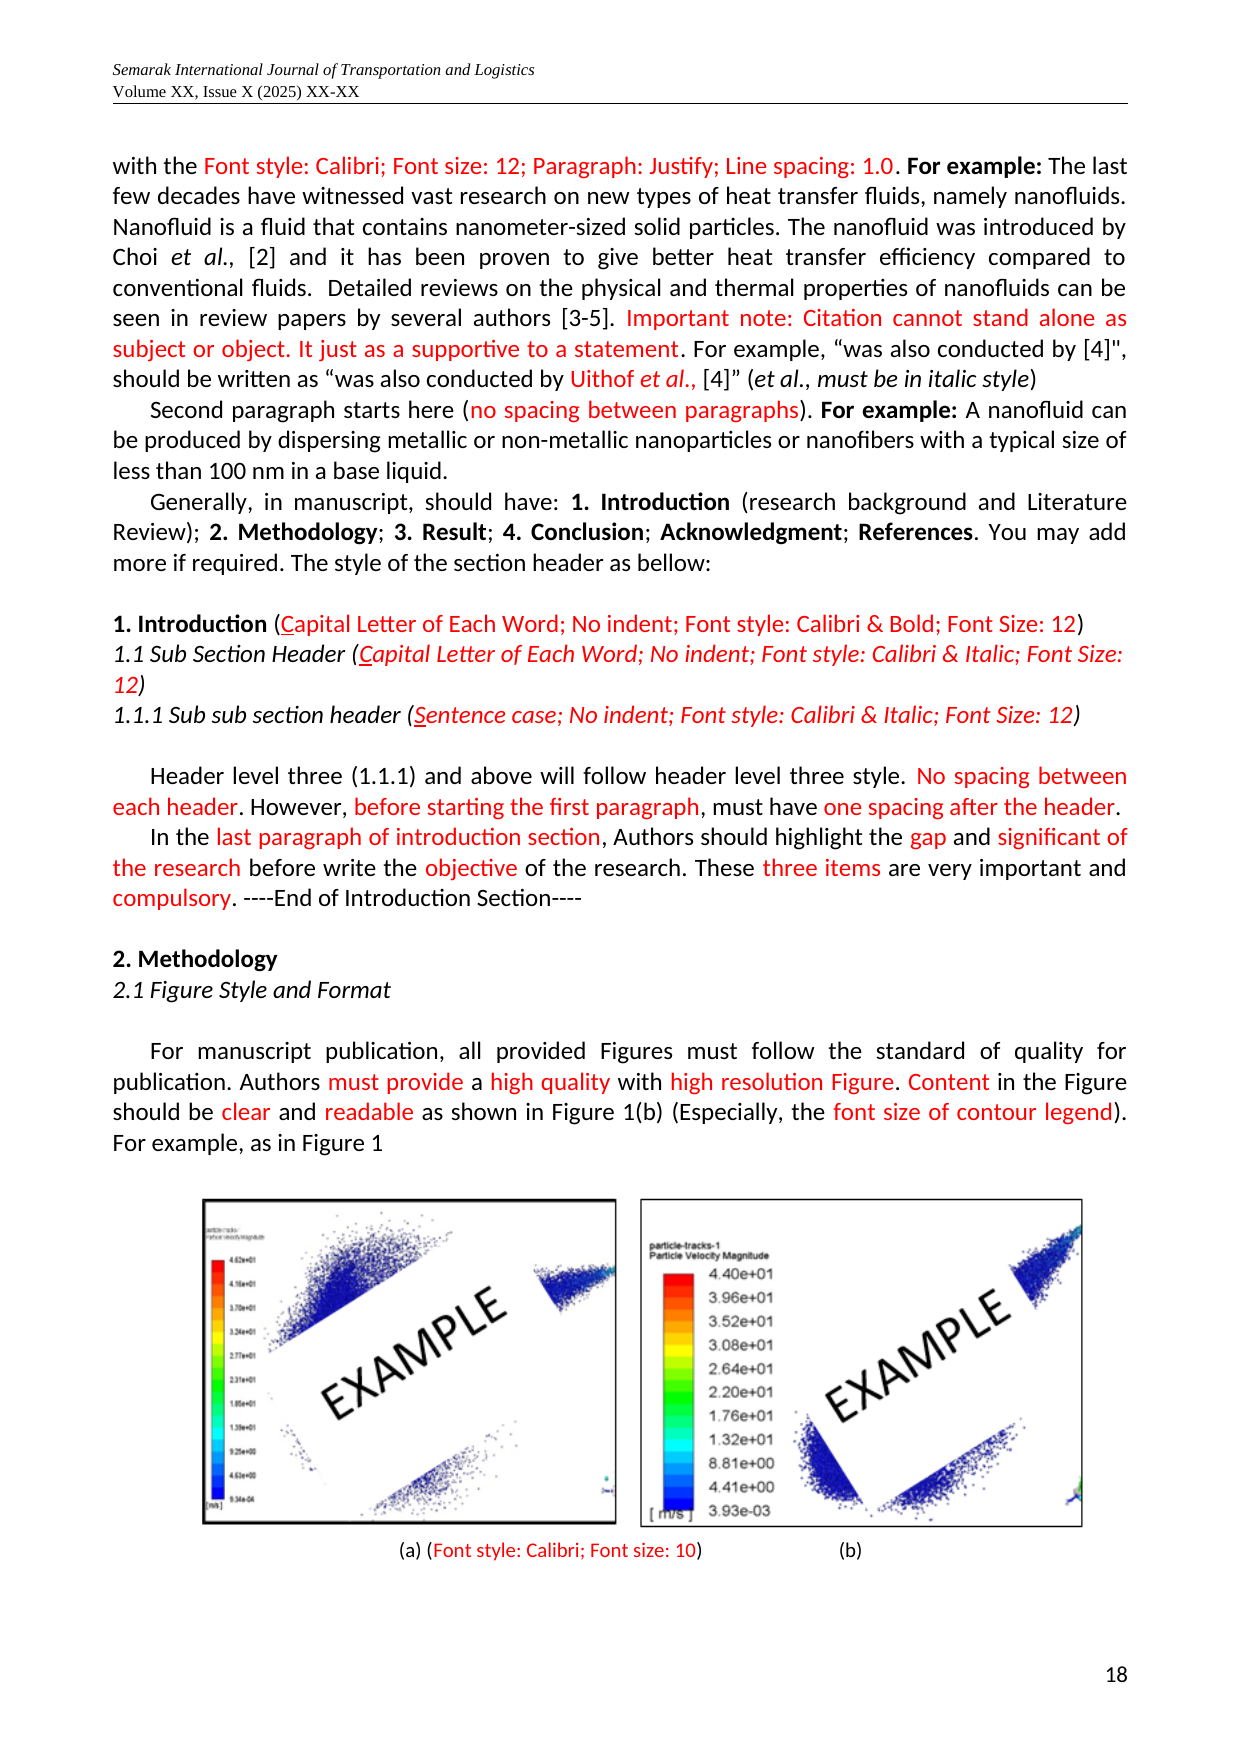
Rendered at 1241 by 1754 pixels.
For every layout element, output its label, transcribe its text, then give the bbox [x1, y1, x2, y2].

text 1.1 Sub Section Header (Capital Letter of Each Word; No indent; Font style: Calibri & Italic; Font Size: 12) [112, 638, 1128, 699]
text Second paragraph starts here (no spacing between paragraphs). For example: A nanofluid can be produced by dispersing metallic or non-metallic nanoparticles or nanofibers with a typical size of less than 100 nm in a base liquid. [112, 394, 1128, 486]
text Header level three (1.1.1) and above will follow header level three style. No spacing between each header. However, before starting the first paragraph, must have one spacing after the header. [112, 760, 1128, 821]
text Generally, in manuscript, should have: 1. Introduction (research background and Literature Review); 2. Methodology; 3. Result; 4. Conclusion; Acknowledgment; References. You may add more if required. The style of the section header as bellow: [112, 486, 1128, 577]
picture [185, 1187, 1092, 1538]
text (a) (Font style: Calibri; Font size: 10) (b) [112, 1538, 1128, 1563]
text 1.1.1 Sub sub section header (Sentence case; No indent; Font style: Calibri & Italic; Font Size: 12) [112, 699, 1128, 730]
text 2. Methodology [112, 943, 1128, 974]
text 1. Introduction (Capital Letter of Each Word; No indent; Font style: Calibri & Bold; Font Size: 12) [112, 608, 1128, 638]
text For manuscript publication, all provided Figures must follow the standard of quality for publication. Authors must provide a high quality with high resolution Figure. Content in the Figure should be clear and readable as shown in Figure 1(b) (Especially, the font size of contour legend). For example, as in Figure 1 [112, 1035, 1128, 1157]
text In the last paragraph of introduction section, Authors should highlight the gap and significant of the research before write the objective of the research. These three items are very important and compulsory. ----End of Introduction Section---- [112, 821, 1128, 913]
text 2.1 Figure Style and Format [112, 974, 1128, 1004]
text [112, 150, 1128, 394]
